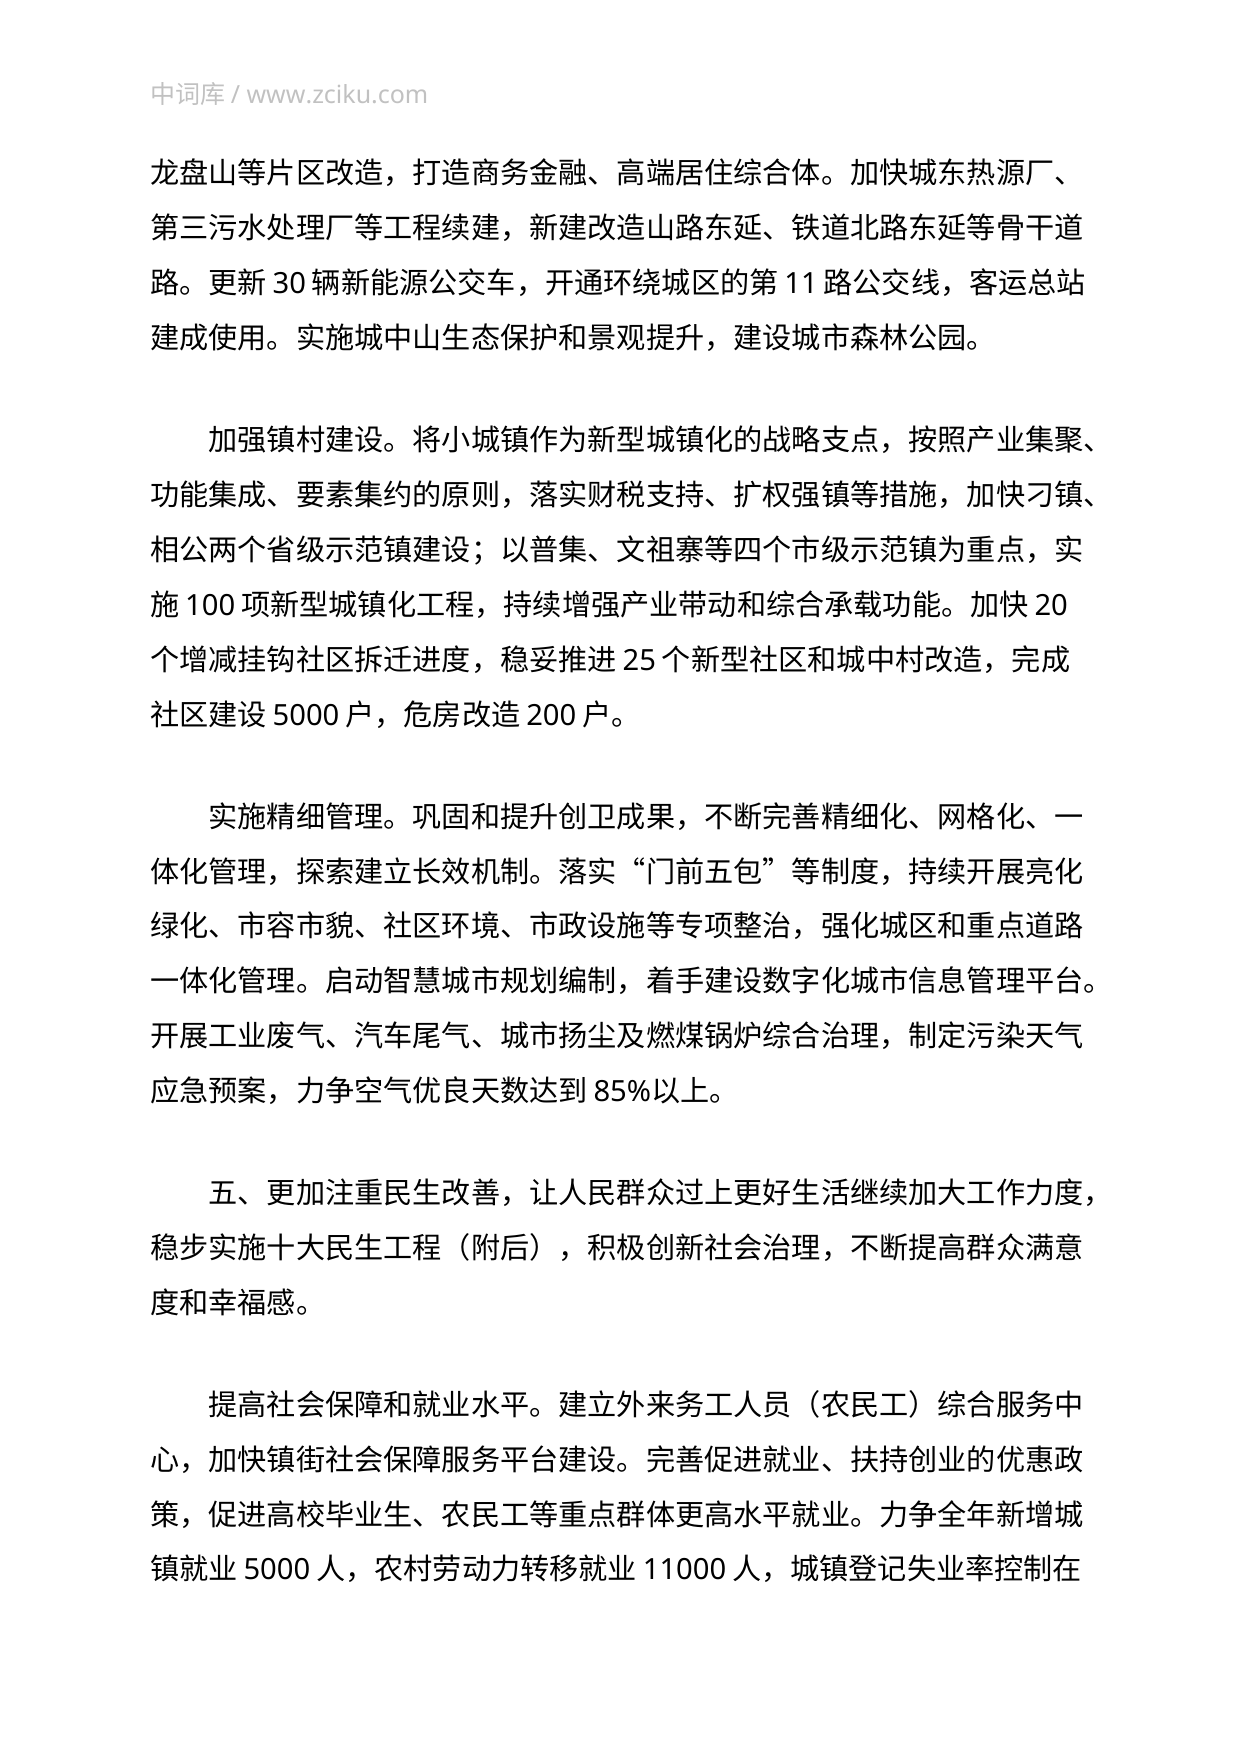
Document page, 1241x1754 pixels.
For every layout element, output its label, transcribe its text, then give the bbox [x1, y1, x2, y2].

text 五、更加注重民生改善，让人民群众过上更好生活继续加大工作力度，稳步实施十大民生工程（附后），积极创新社会治理，不断提高群众满意度和幸福感。 [150, 1170, 1090, 1322]
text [150, 150, 1090, 357]
text 加强镇村建设。将小城镇作为新型城镇化的战略支点，按照产业集聚、功能集成、要素集约的原则，落实财税支持、扩权强镇等措施，加快刁镇、相公两个省级示范镇建设；以普集、文祖寨等四个市级示范镇为重点，实施100项新型城镇化工程，持续增强产业带动和综合承载功能。加快20个增减挂钩社区拆迁进度，稳妥推进25个新型社区和城中村改造，完成社区建设5000户，危房改造200户。 [150, 417, 1090, 734]
text 实施精细管理。巩固和提升创卫成果，不断完善精细化、网格化、一体化管理，探索建立长效机制。落实“门前五包”等制度，持续开展亮化绿化、市容市貌、社区环境、市政设施等专项整治，强化城区和重点道路一体化管理。启动智慧城市规划编制，着手建设数字化城市信息管理平台。开展工业废气、汽车尾气、城市扬尘及燃煤锅炉综合治理，制定污染天气应急预案，力争空气优良天数达到85%以上。 [150, 793, 1090, 1110]
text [150, 1381, 1090, 1588]
